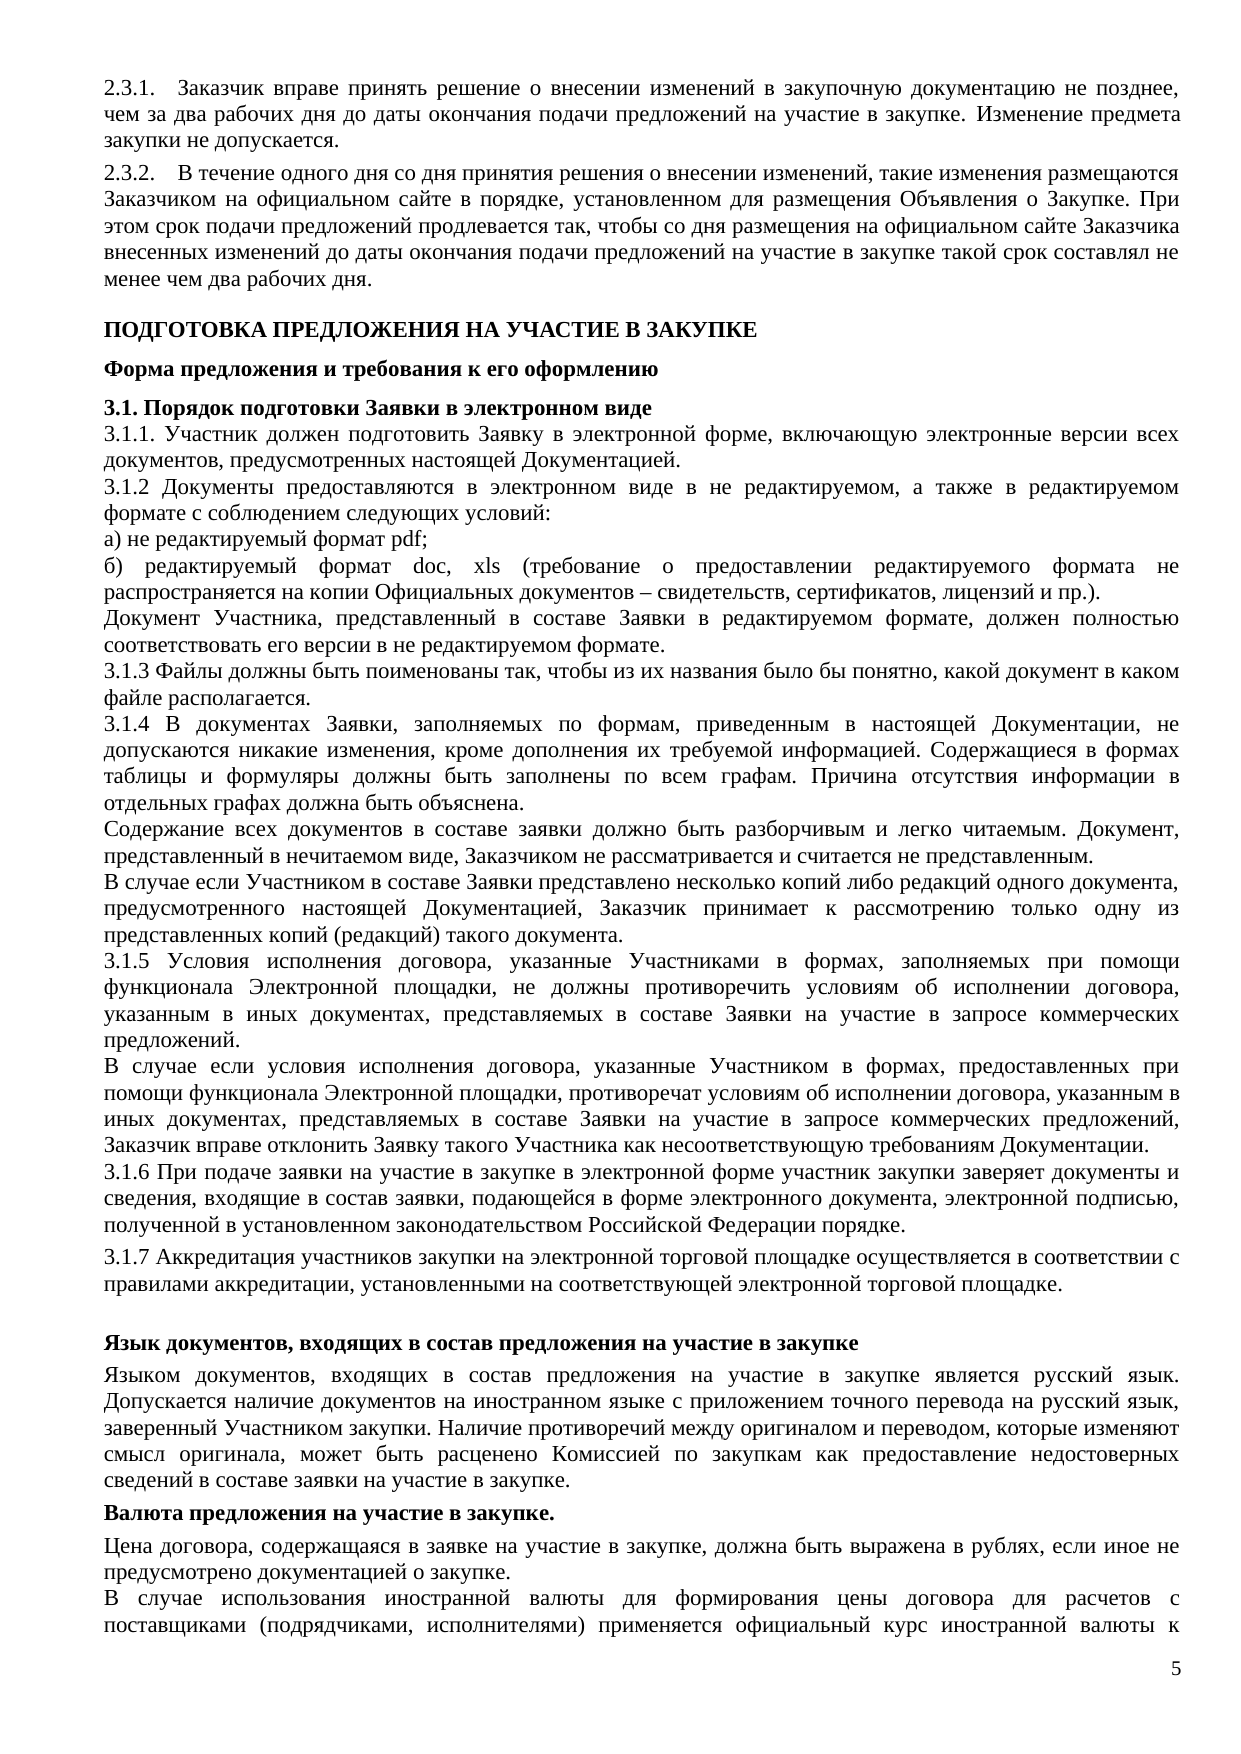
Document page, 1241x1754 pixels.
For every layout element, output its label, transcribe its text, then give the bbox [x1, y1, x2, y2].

text 3.1. Порядок подготовки Заявки в электронном виде [103, 394, 1181, 420]
text В случае если условия исполнения договора, указанные Участником в формах, предоставленных при помощи функционала Электронной площадки, противоречат условиям об исполнении договора, указанным в иных документах, представляемых в составе Заявки на участие в запросе коммерческих предложений, Заказчик вправе отклонить Заявку такого Участника как несоответствующую требованиям Документации. [103, 1052, 1181, 1158]
text 3.1.6 При подаче заявки на участие в закупке в электронной форме участник закупки заверяет документы и сведения, входящие в состав заявки, подающейся в форме электронного документа, электронной подписью, полученной в установленном законодательством Российской Федерации порядке. [103, 1158, 1181, 1237]
text Документ Участника, представленный в составе Заявки в редактируемом формате, должен полностью соответствовать его версии в не редактируемом формате. [103, 604, 1181, 657]
text Содержание всех документов в составе заявки должно быть разборчивым и легко читаемым. Документ, представленный в нечитаемом виде, Заказчиком не рассматривается и считается не представленным. [103, 815, 1181, 868]
text а) не редактируемый формат pdf; [103, 525, 1181, 552]
text 3.1.5 Условия исполнения договора, указанные Участниками в формах, заполняемых при помощи функционала Электронной площадки, не должны противоречить условиям об исполнении договора, указанным в иных документах, представляемых в составе Заявки на участие в запросе коммерческих предложений. [103, 947, 1181, 1052]
list Язык документов, входящих в состав предложения на участие в закупке [103, 1328, 1181, 1355]
text ПОДГОТОВКА ПРЕДЛОЖЕНИЯ НА УЧАСТИЕ В ЗАКУПКЕ [103, 316, 1181, 342]
text б) редактируемый формат doc, xls (требование о предоставлении редактируемого формата не распространяется на копии Официальных документов – свидетельств, сертификатов, лицензий и пр.). [103, 552, 1181, 604]
text Форма предложения и требования к его оформлению [103, 355, 1181, 381]
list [103, 1584, 1181, 1637]
text 3.1.1. Участник должен подготовить Заявку в электронной форме, включающую электронные версии всех документов, предусмотренных настоящей Документацией. [103, 420, 1181, 473]
list Валюта предложения на участие в закупке. [103, 1499, 1181, 1526]
list Цена договора, содержащаяся в заявке на участие в закупке, должна быть выражена в рублях, если иное не предусмотрено документацией о закупке. [103, 1532, 1181, 1584]
text 3.1.7 Аккредитация участников закупки на электронной торговой площадке осуществляется в соответствии с правилами аккредитации, установленными на соответствующей электронной торговой площадке. [103, 1243, 1181, 1296]
list В течение одного дня со дня принятия решения о внесении изменений, такие изменения размещаются Заказчиком на официальном сайте в порядке, установленном для размещения Объявления о Закупке. При этом срок подачи предложений продлевается так, чтобы со дня размещения на официальном сайте Заказчика внесенных изменений до даты окончания подачи предложений на участие в закупке такой срок составлял не менее чем два рабочих дня. [103, 159, 1181, 291]
text 3.1.2 Документы предоставляются в электронном виде в не редактируемом, а также в редактируемом формате с соблюдением следующих условий: [103, 473, 1181, 525]
list Языком документов, входящих в состав предложения на участие в закупке является русский язык. Допускается наличие документов на иностранном языке с приложением точного перевода на русский язык, заверенный Участником закупки. Наличие противоречий между оригиналом и переводом, которые изменяют смысл оригинала, может быть расценено Комиссией по закупкам как предоставление недостоверных сведений в составе заявки на участие в закупке. [103, 1361, 1181, 1493]
text 3.1.4 В документах Заявки, заполняемых по формам, приведенным в настоящей Документации, не допускаются никакие изменения, кроме дополнения их требуемой информацией. Содержащиеся в формах таблицы и формуляры должны быть заполнены по всем графам. Причина отсутствия информации в отдельных графах должна быть объяснена. [103, 710, 1181, 815]
list Заказчик вправе принять решение о внесении изменений в закупочную документацию не позднее, чем за два рабочих дня до даты окончания подачи предложений на участие в закупке. Изменение предмета закупки не допускается. [103, 74, 1181, 153]
text В случае если Участником в составе Заявки представлено несколько копий либо редакций одного документа, предусмотренного настоящей Документацией, Заказчик принимает к рассмотрению только одну из представленных копий (редакций) такого документа. [103, 868, 1181, 947]
text 3.1.3 Файлы должны быть поименованы так, чтобы из их названия было бы понятно, какой документ в каком файле располагается. [103, 657, 1181, 710]
